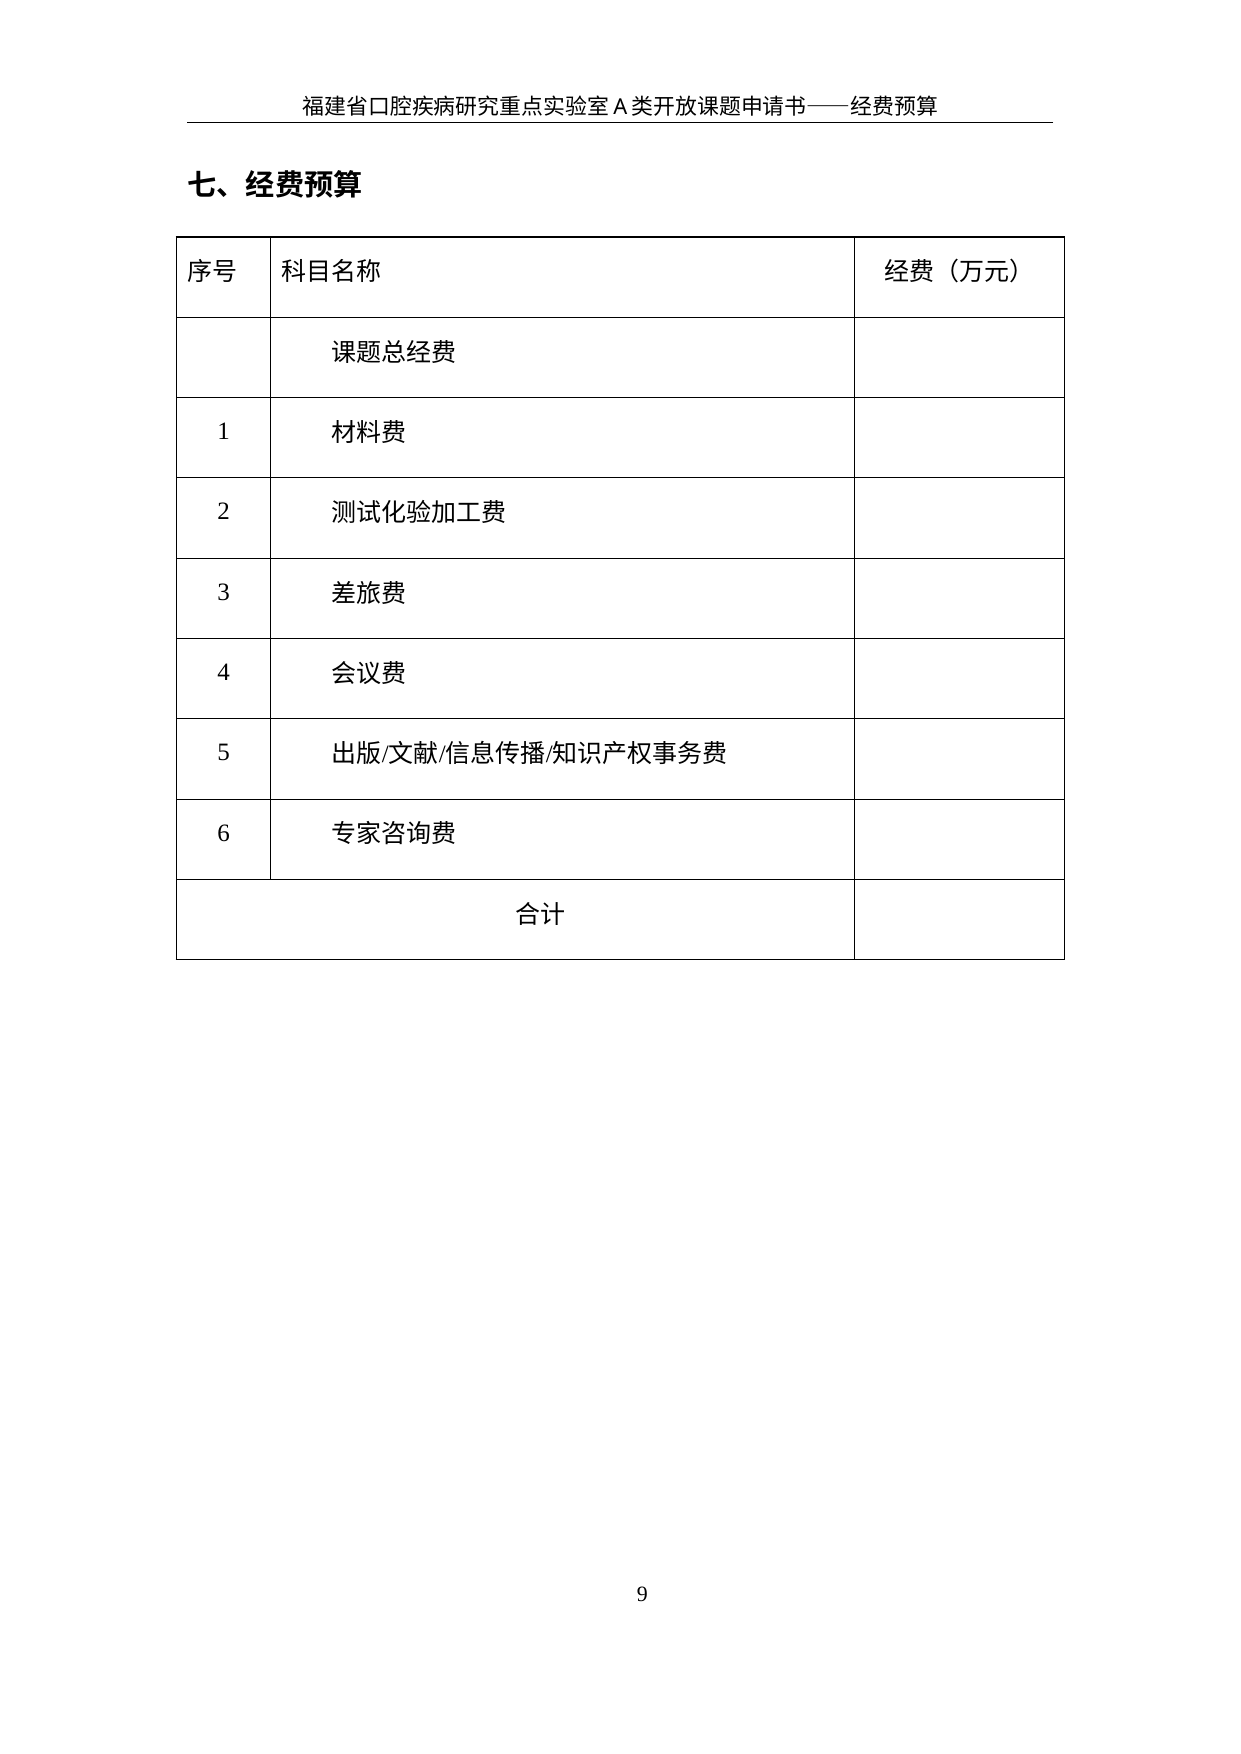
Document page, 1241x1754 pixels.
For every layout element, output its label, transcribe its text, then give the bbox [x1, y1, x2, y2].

table_cell 会议费 [271, 639, 854, 718]
table_cell 1 [177, 398, 270, 477]
table_cell [855, 719, 1064, 798]
table_cell 测试化验加工费 [271, 478, 854, 558]
table_cell 5 [177, 719, 270, 798]
table_cell 专家咨询费 [271, 800, 854, 879]
table_cell [855, 880, 1064, 959]
table_cell 课题总经费 [271, 318, 854, 397]
table_cell 6 [177, 800, 270, 879]
table_cell [855, 398, 1064, 477]
subtitle 七、经费预算 [187, 150, 1053, 215]
table_header 序号 [177, 238, 270, 317]
table_cell [855, 478, 1064, 558]
table_cell [855, 318, 1064, 397]
table_cell 出版/文献/信息传播/知识产权事务费 [271, 719, 854, 798]
table_cell [855, 800, 1064, 879]
table_cell [855, 639, 1064, 718]
table_cell [177, 318, 270, 397]
table_cell 2 [177, 478, 270, 558]
table_header 科目名称 [271, 238, 854, 317]
table_cell 4 [177, 639, 270, 718]
table_cell 合计 [177, 880, 854, 959]
table_cell 材料费 [271, 398, 854, 477]
table_cell [855, 559, 1064, 638]
table_cell 差旅费 [271, 559, 854, 638]
table_header 经费（万元） [855, 238, 1064, 317]
table_cell 3 [177, 559, 270, 638]
